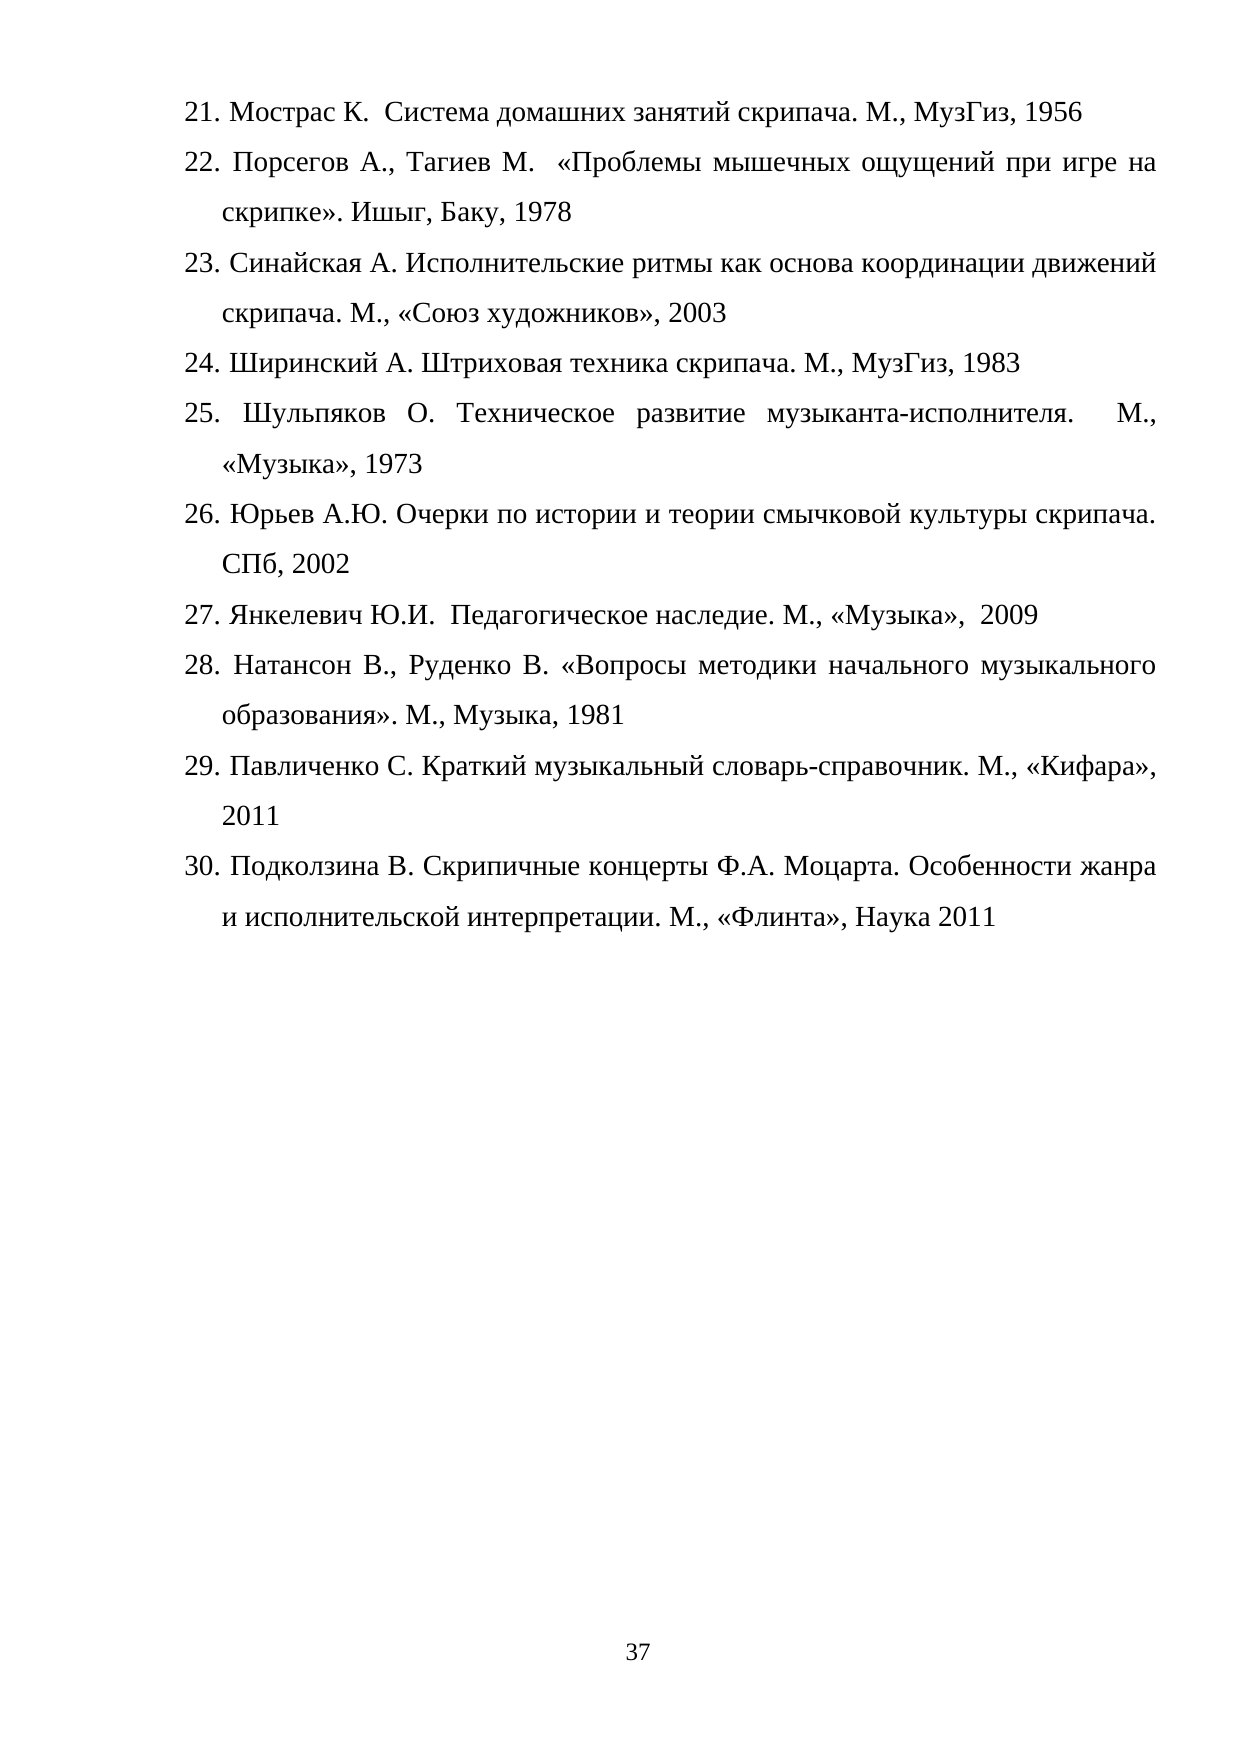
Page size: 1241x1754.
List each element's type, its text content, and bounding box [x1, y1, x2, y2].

list Синайская А. Исполнительские ритмы как основа координации движений скрипача. М., «Союз художников», 2003 [184, 245, 1157, 328]
list Ширинский А. Штриховая техника скрипача. М., МузГиз, 1983 [184, 345, 1157, 379]
list Натансон В., Руденко В. «Вопросы методики начального музыкального образования». М., Музыка, 1981 [184, 647, 1157, 731]
list Янкелевич Ю.И. Педагогическое наследие. М., «Музыка», 2009 [184, 597, 1157, 630]
list Подколзина В. Скрипичные концерты Ф.А. Моцарта. Особенности жанра и исполнительской интерпретации. М., «Флинта», Наука 2011 [184, 848, 1157, 932]
list Порсегов А., Тагиев М. «Проблемы мышечных ощущений при игре на скрипке». Ишыг, Баку, 1978 [184, 144, 1157, 228]
list Павличенко С. Краткий музыкальный словарь-справочник. М., «Кифара», 2011 [184, 748, 1157, 832]
list Шульпяков О. Техническое развитие музыканта-исполнителя. М., «Музыка», 1973 [184, 396, 1157, 479]
list Юрьев А.Ю. Очерки по истории и теории смычковой культуры скрипача. СПб, 2002 [184, 496, 1157, 580]
list Мострас К. Система домашних занятий скрипача. М., МузГиз, 1956 [184, 94, 1157, 127]
